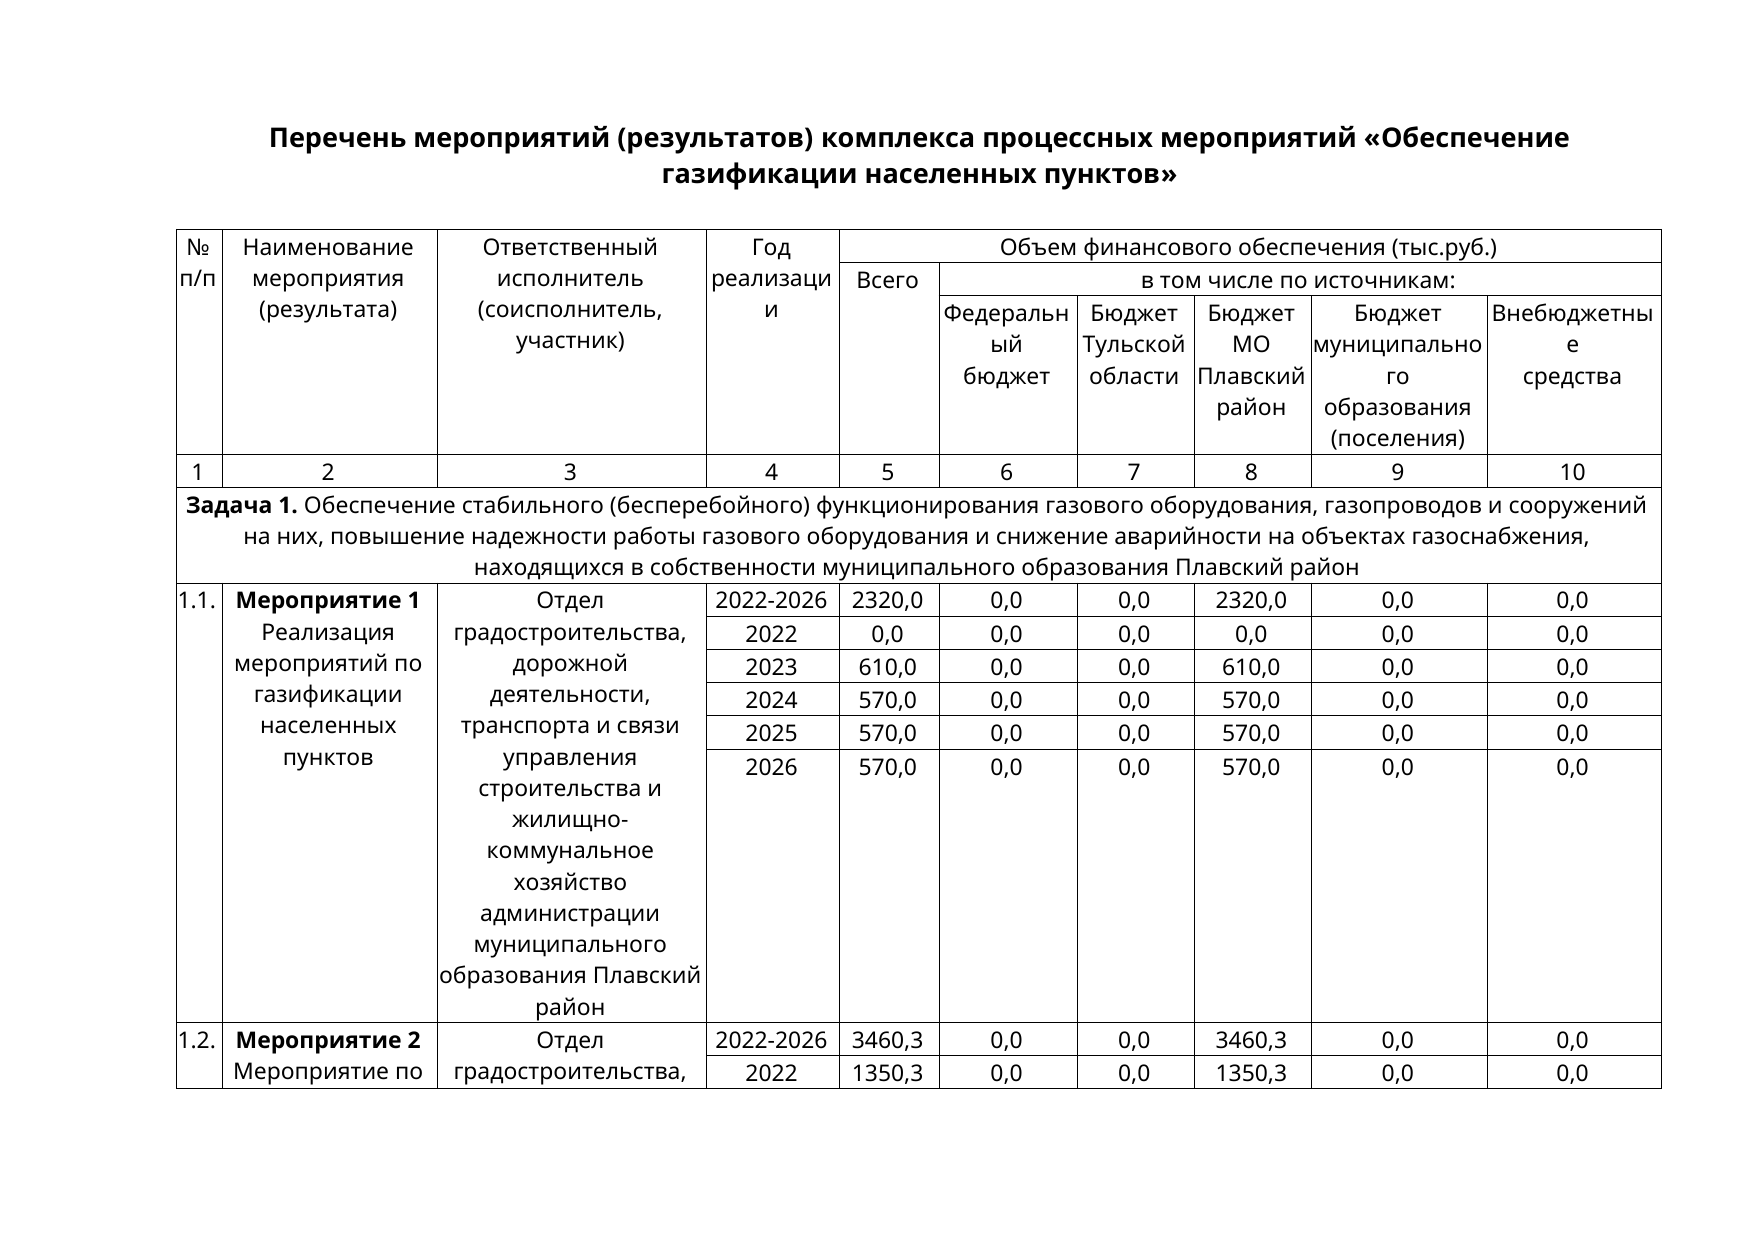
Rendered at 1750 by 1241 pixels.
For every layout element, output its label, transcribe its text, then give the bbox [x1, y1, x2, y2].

table_cell 0,0 [1312, 1056, 1487, 1088]
table_cell 1 [177, 455, 222, 487]
table_cell в том числе по источникам: [940, 263, 1661, 295]
table_cell 0,0 [1078, 617, 1194, 649]
text Перечень мероприятий (результатов) комплекса процессных мероприятий «Обеспечение газификации населенных пунктов» [177, 118, 1661, 192]
table_cell 0,0 [1488, 683, 1661, 715]
table_cell 0,0 [1488, 617, 1661, 649]
table_cell 570,0 [840, 683, 939, 715]
table_header Наименование мероприятия (результата) [223, 230, 437, 453]
table_cell 10 [1488, 455, 1661, 487]
table_cell 0,0 [1312, 750, 1487, 1022]
table_cell 0,0 [1078, 584, 1194, 616]
table_cell 570,0 [1195, 716, 1311, 748]
table_cell Отдел градостроительства, дорожной деятельности, транспорта и связи управления строительства и жилищно-коммунальное хозяйство администрации муниципального образования Плавский район [438, 1023, 706, 1088]
table_cell 2025 [707, 716, 839, 748]
table_cell 2 [223, 455, 437, 487]
table_cell 1.1. [177, 584, 222, 1022]
table_cell 2026 [707, 750, 839, 1022]
table_cell Бюджет муниципального образования (поселения) [1312, 296, 1487, 453]
table_cell 2024 [707, 683, 839, 715]
table_cell 570,0 [1195, 750, 1311, 1022]
table_cell 2023 [707, 650, 839, 682]
table_cell 0,0 [1195, 617, 1311, 649]
table_cell 4 [707, 455, 839, 487]
table_cell Внебюджетные средства [1488, 296, 1661, 453]
table_cell 2022-2026 [707, 1023, 839, 1055]
table_cell 0,0 [940, 617, 1077, 649]
table_cell 0,0 [1312, 584, 1487, 616]
table_cell 2022 [707, 1056, 839, 1088]
table_cell 1350,3 [840, 1056, 939, 1088]
table_cell 0,0 [1078, 1056, 1194, 1088]
table_cell 9 [1312, 455, 1487, 487]
table_cell 0,0 [1312, 650, 1487, 682]
table_cell 0,0 [1312, 716, 1487, 748]
table_header № п/п [177, 230, 222, 453]
table_cell 3 [438, 455, 706, 487]
table_cell 0,0 [1488, 1056, 1661, 1088]
table_cell 0,0 [940, 1056, 1077, 1088]
table_cell 0,0 [1078, 683, 1194, 715]
table_cell Бюджет МО Плавский район [1195, 296, 1311, 453]
table_cell 3460,3 [840, 1023, 939, 1055]
table_cell 0,0 [1078, 750, 1194, 1022]
table_cell 2022-2026 [707, 584, 839, 616]
table_cell 0,0 [940, 650, 1077, 682]
table_cell Мероприятие 2 Мероприятие по проверке сметной документации, технологическому надзору технологического процесса [223, 1023, 437, 1088]
table_cell 0,0 [840, 617, 939, 649]
table_cell 0,0 [1312, 617, 1487, 649]
table_cell 8 [1195, 455, 1311, 487]
table_cell 3460,3 [1195, 1023, 1311, 1055]
table_cell 0,0 [1488, 716, 1661, 748]
table_cell 1.2. [177, 1023, 222, 1088]
table_cell 0,0 [1078, 1023, 1194, 1055]
table_cell 1350,3 [1195, 1056, 1311, 1088]
table_cell 570,0 [840, 716, 939, 748]
table_cell Мероприятие 1 Реализация мероприятий по газификации населенных пунктов [223, 584, 437, 1022]
table_cell 610,0 [840, 650, 939, 682]
table_cell Бюджет Тульской области [1078, 296, 1194, 453]
table_cell 0,0 [1488, 1023, 1661, 1055]
table_cell 7 [1078, 455, 1194, 487]
table_cell Всего [840, 263, 939, 453]
table_cell 0,0 [940, 683, 1077, 715]
table_cell 0,0 [1488, 650, 1661, 682]
table_cell Задача 1. Обеспечение стабильного (бесперебойного) функционирования газового оборудования, газопроводов и сооружений на них, повышение надежности работы газового оборудования и снижение аварийности на объектах газоснабжения, находящихся в собственности муниципального образования Плавский район [177, 488, 1661, 582]
table_header Объем финансового обеспечения (тыс.руб.) [840, 230, 1661, 262]
table_cell 0,0 [1488, 584, 1661, 616]
table_cell 0,0 [1488, 750, 1661, 1022]
table_cell 5 [840, 455, 939, 487]
table_cell 0,0 [1078, 650, 1194, 682]
table_cell 570,0 [840, 750, 939, 1022]
table_cell Отдел градостроительства, дорожной деятельности, транспорта и связи управления строительства и жилищно-коммунальное хозяйство администрации муниципального образования Плавский район [438, 584, 706, 1022]
table_cell 0,0 [1312, 1023, 1487, 1055]
table_cell 2022 [707, 617, 839, 649]
table_cell 6 [940, 455, 1077, 487]
table_cell 610,0 [1195, 650, 1311, 682]
table_cell 0,0 [1312, 683, 1487, 715]
table_header Ответственный исполнитель (соисполнитель, участник) [438, 230, 706, 453]
table_cell 0,0 [940, 1023, 1077, 1055]
table_cell 0,0 [940, 716, 1077, 748]
table_cell 0,0 [940, 750, 1077, 1022]
table_header Год реализации [707, 230, 839, 453]
table_cell Федеральный бюджет [940, 296, 1077, 453]
table_cell 2320,0 [1195, 584, 1311, 616]
table_cell 2320,0 [840, 584, 939, 616]
table_cell 0,0 [940, 584, 1077, 616]
table_cell 0,0 [1078, 716, 1194, 748]
table_cell 570,0 [1195, 683, 1311, 715]
